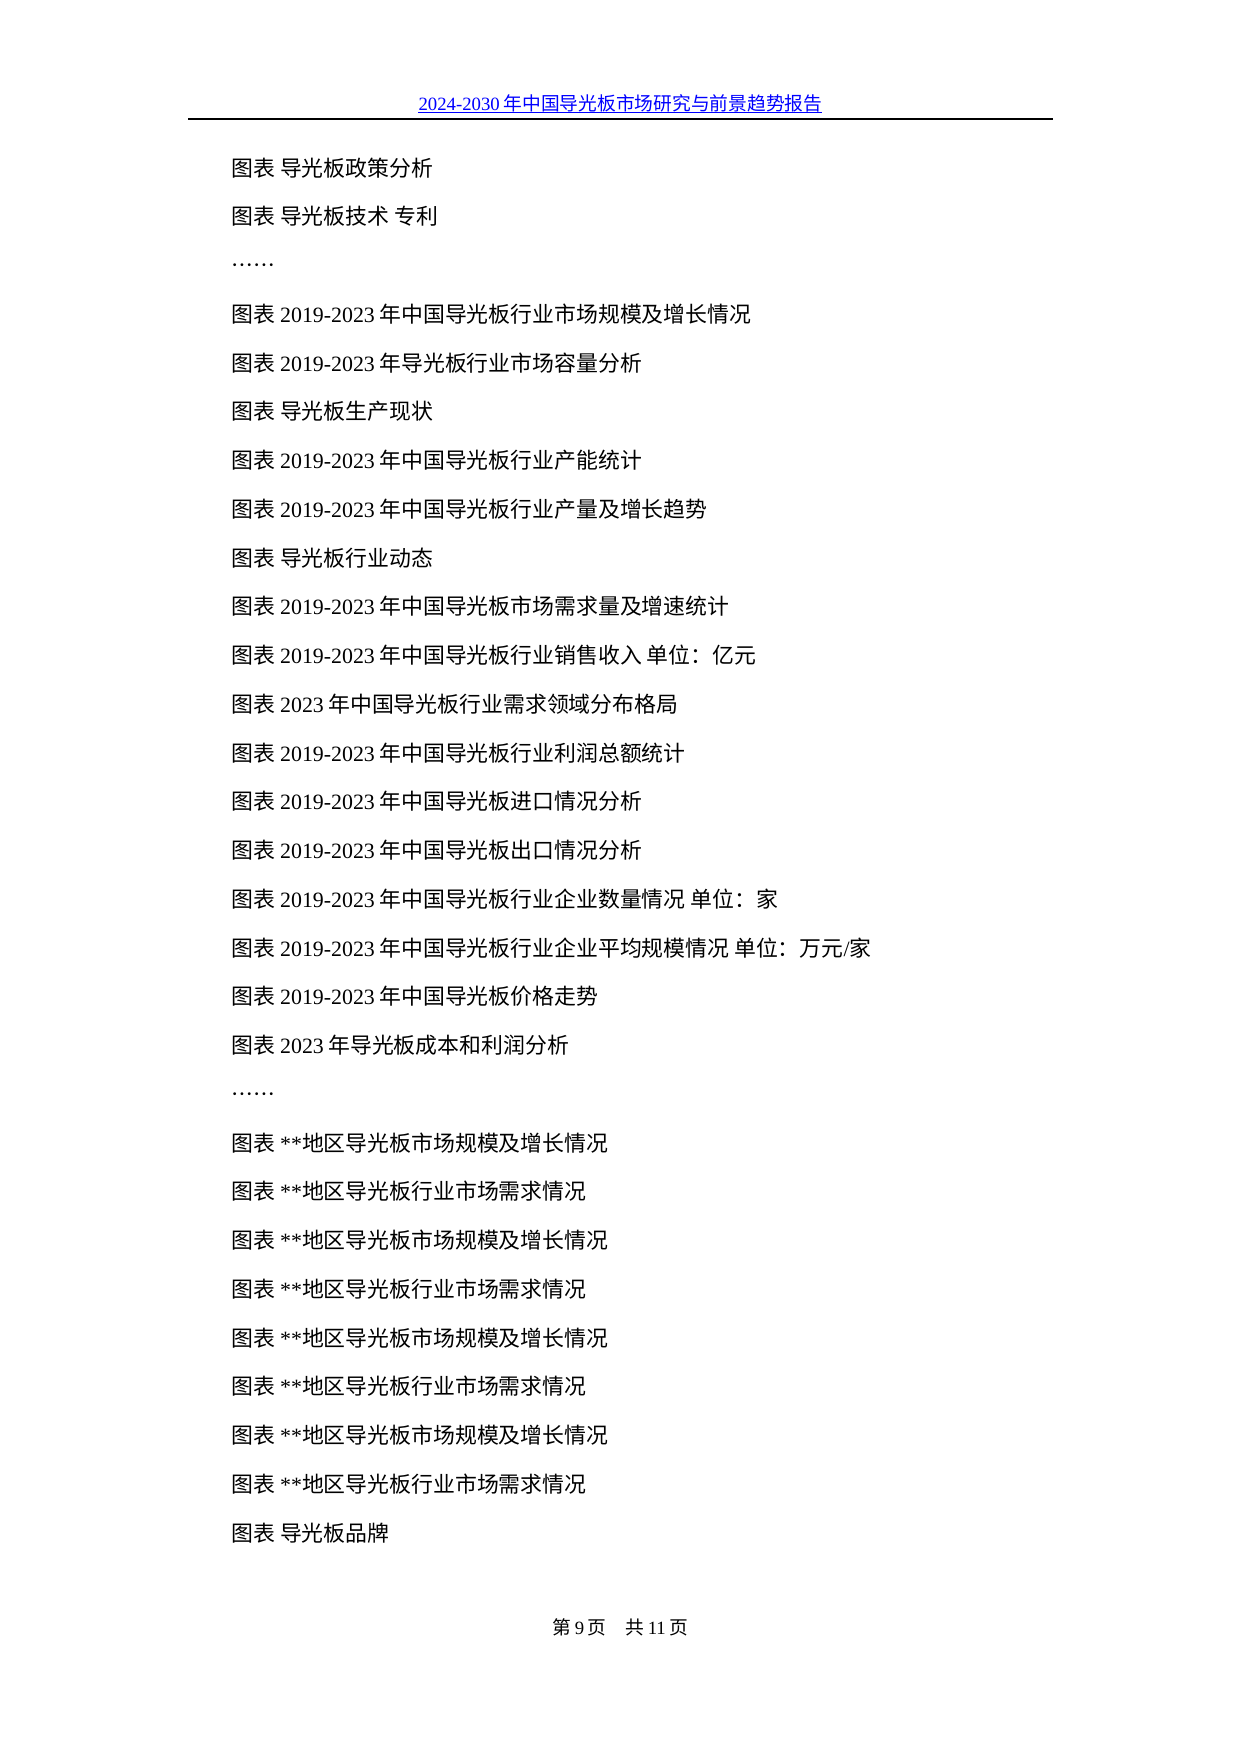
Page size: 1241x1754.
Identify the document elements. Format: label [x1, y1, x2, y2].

text [187, 150, 1053, 1548]
